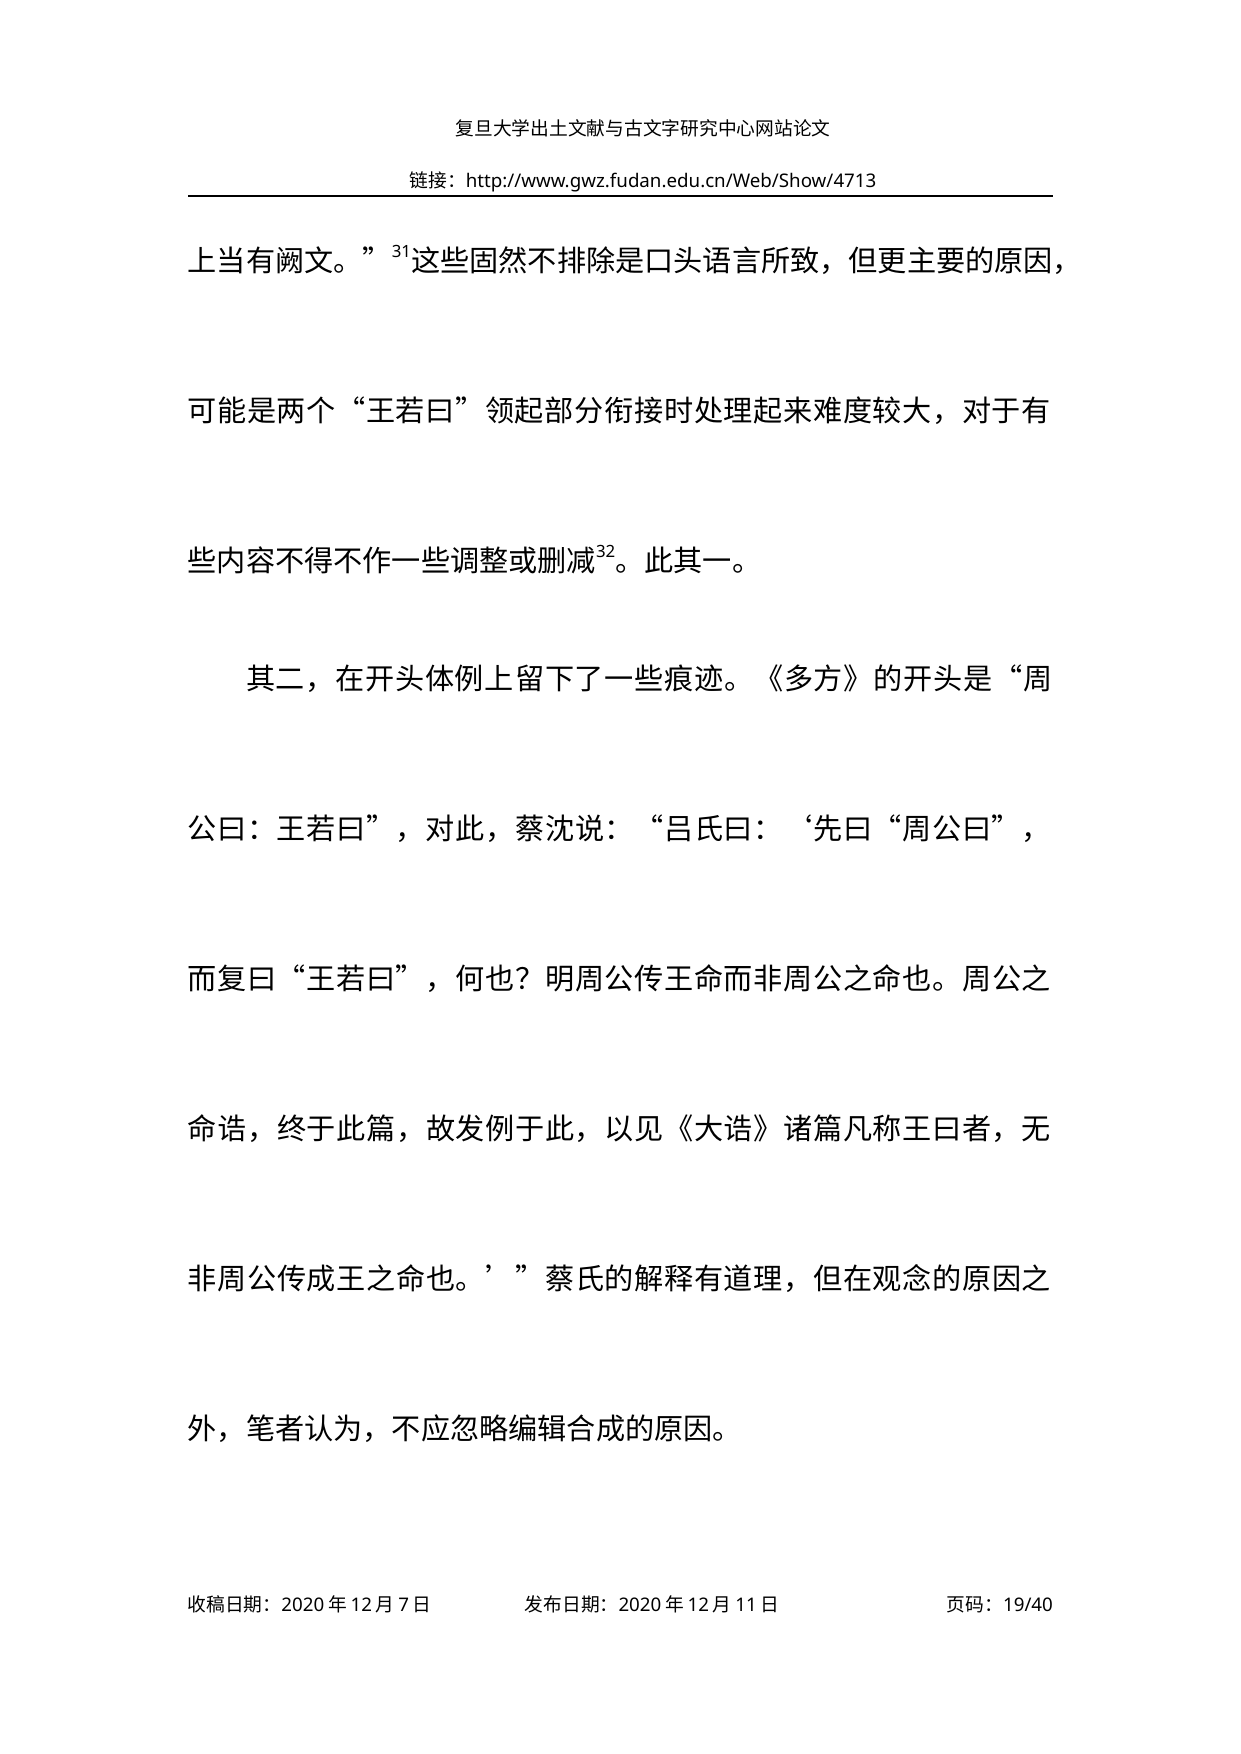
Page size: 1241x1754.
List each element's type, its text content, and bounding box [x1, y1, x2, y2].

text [187, 222, 1053, 597]
text 其二，在开头体例上留下了一些痕迹。《多方》的开头是“周公曰：王若曰”，对此，蔡沈说：“吕氏曰：‘先曰“周公曰”，而复曰“王若曰”，何也？明周公传王命而非周公之命也。周公之命诰，终于此篇，故发例于此，以见《大诰》诸篇凡称王曰者，无非周公传成王之命也。’”蔡氏的解释有道理，但在观念的原因之外，笔者认为，不应忽略编辑合成的原因。 [187, 639, 1053, 1464]
